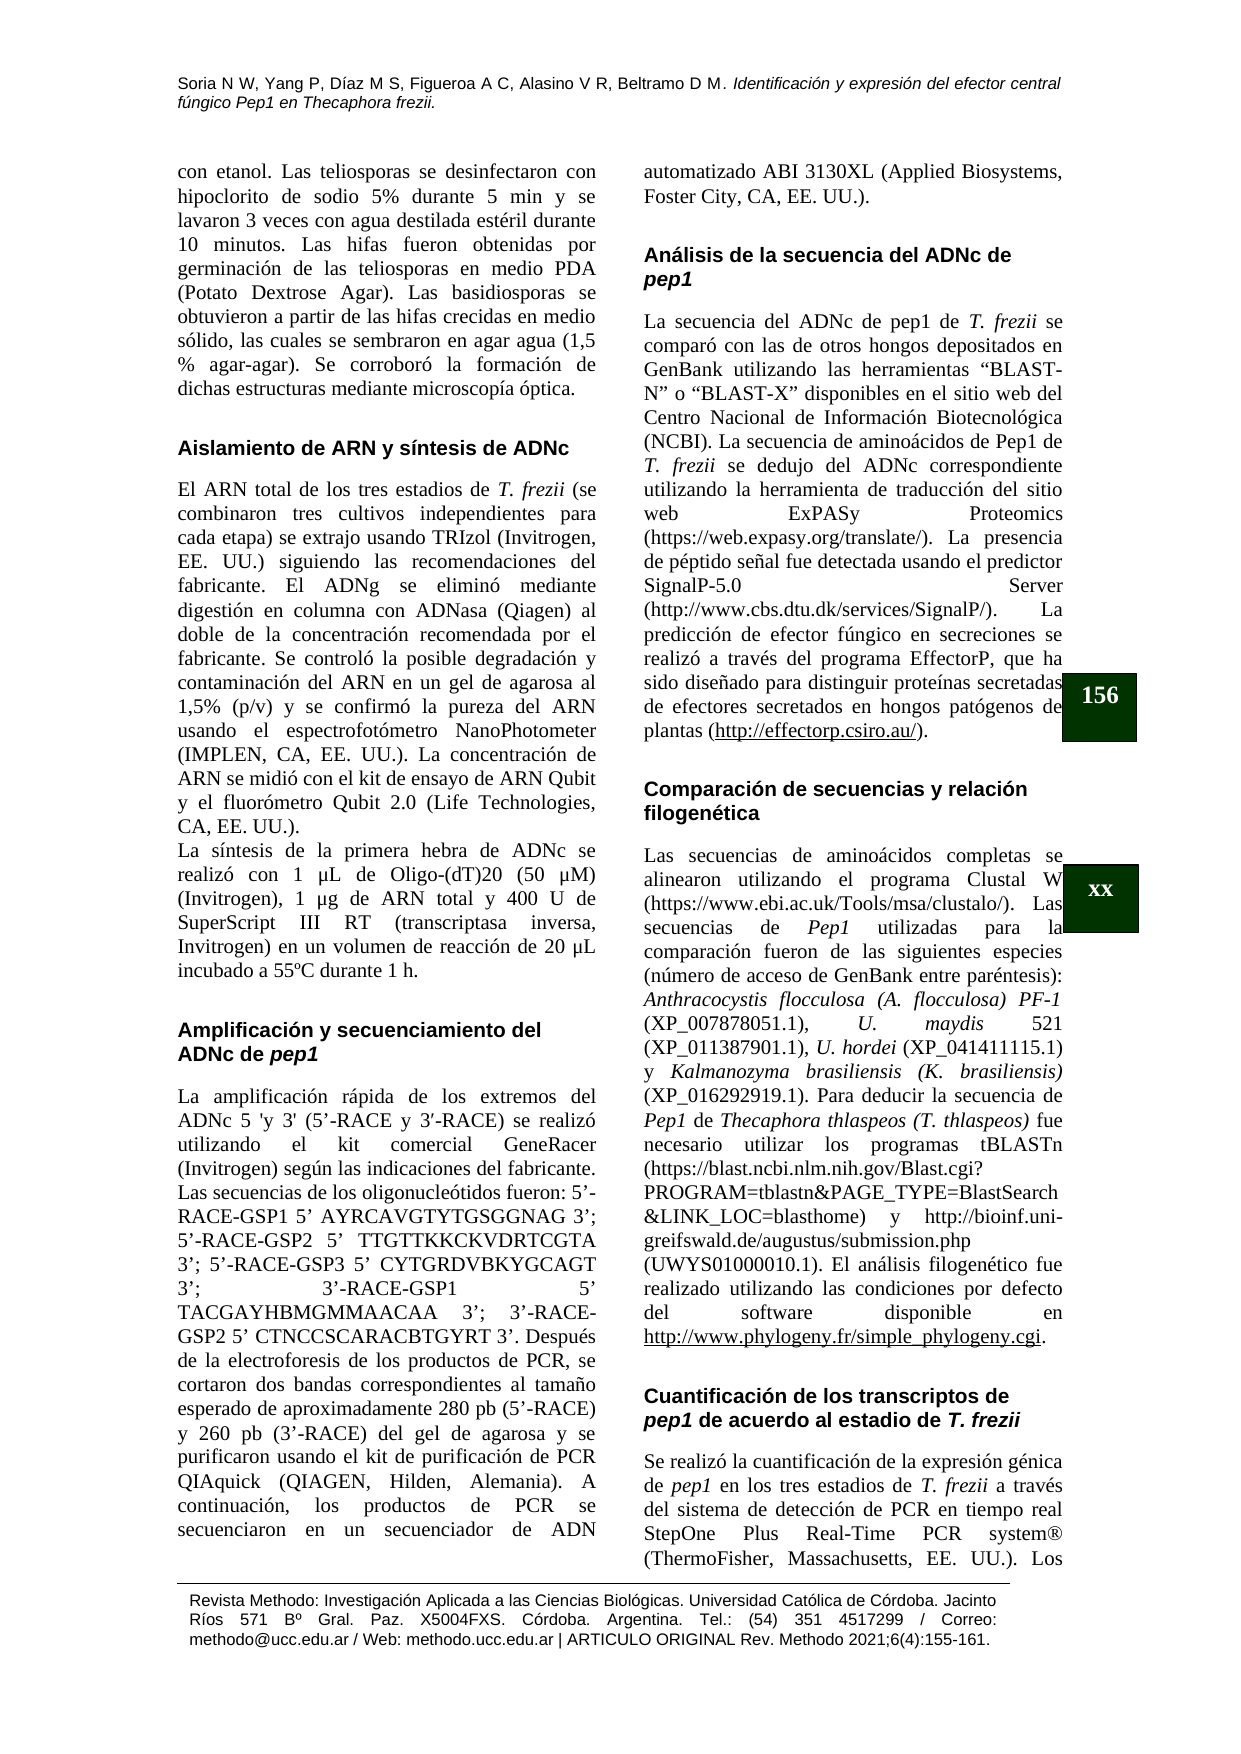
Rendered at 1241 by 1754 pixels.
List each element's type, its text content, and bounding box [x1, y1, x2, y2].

text La secuencia del ADNc de pep1 de T. frezii se comparó con las de otros hongos depositados en GenBank utilizando las herramientas “BLAST-N” o “BLAST-X” disponibles en el sitio web del Centro Nacional de Información Biotecnológica (NCBI). La secuencia de aminoácidos de Pep1 de T. frezii se dedujo del ADNc correspondiente utilizando la herramienta de traducción del sitio web ExPASy Proteomics (https://web.expasy.org/translate/). La presencia de péptido señal fue detectada usando el predictor SignalP-5.0 Server (http://www.cbs.dtu.dk/services/SignalP/). La predicción de efector fúngico en secreciones se realizó a través del programa EffectorP, que ha sido diseñado para distinguir proteínas secretadas de efectores secretados en hongos patógenos de plantas (http://effectorp.csiro.au/). [644, 309, 1063, 742]
text Las secuencias de aminoácidos completas se alinearon utilizando el programa Clustal W (https://www.ebi.ac.uk/Tools/msa/clustalo/). Las secuencias de Pep1 utilizadas para la comparación fueron de las siguientes especies (número de acceso de GenBank entre paréntesis): Anthracocystis flocculosa (A. flocculosa) PF-1 (XP_007878051.1), U. maydis 521 (XP_011387901.1), U. hordei (XP_041411115.1) y Kalmanozyma brasiliensis (K. brasiliensis) (XP_016292919.1). Para deducir la secuencia de Pep1 de Thecaphora thlaspeos (T. thlaspeos) fue necesario utilizar los programas tBLASTn (https://blast.ncbi.nlm.nih.gov/Blast.cgi?PROGRAM=tblastn&PAGE_TYPE=BlastSearch&LINK_LOC=blasthome) y http://bioinf.uni-greifswald.de/augustus/submission.php (UWYS01000010.1). El análisis filogenético fue realizado utilizando las condiciones por defecto del software disponible en http://www.phylogeny.fr/simple_phylogeny.cgi. [644, 843, 1063, 1348]
text Aislamiento de ARN y síntesis de ADNc [177, 436, 596, 459]
text Cuantificación de los transcriptos de pep1 de acuerdo al estadio de T. frezii [644, 1383, 1063, 1431]
text Comparación de secuencias y relación filogenética [644, 777, 1063, 825]
text El ARN total de los tres estadios de T. frezii (se combinaron tres cultivos independientes para cada etapa) se extrajo usando TRIzol (Invitrogen, EE. UU.) siguiendo las recomendaciones del fabricante. El ADNg se eliminó mediante digestión en columna con ADNasa (Qiagen) al doble de la concentración recomendada por el fabricante. Se controló la posible degradación y contaminación del ARN en un gel de agarosa al 1,5% (p/v) y se confirmó la pureza del ARN usando el espectrofotómetro NanoPhotometer (IMPLEN, CA, EE. UU.). La concentración de ARN se midió con el kit de ensayo de ARN Qubit y el fluorómetro Qubit 2.0 (Life Technologies, CA, EE. UU.). [177, 477, 596, 838]
text La síntesis de la primera hebra de ADNc se realizó con 1 μL de Oligo-(dT)20 (50 μM) (Invitrogen), 1 μg de ARN total y 400 U de SuperScript III RT (transcriptasa inversa, Invitrogen) en un volumen de reacción de 20 μL incubado a 55ºC durante 1 h. [177, 838, 596, 982]
text La amplificación rápida de los extremos del ADNc 5 'y 3' (5’-RACE y 3′-RACE) se realizó utilizando el kit comercial GeneRacer (Invitrogen) según las indicaciones del fabricante. Las secuencias de los oligonucleótidos fueron: 5’-RACE-GSP1 5’ AYRCAVGTYTGSGGNAG 3’; 5’-RACE-GSP2 5’ TTGTTKKCKVDRTCGTA 3’; 5’-RACE-GSP3 5’ CYTGRDVBKYGCAGT 3’; 3’-RACE-GSP1 5’ TACGAYHBMGMMAACAA 3’; 3’-RACE-GSP2 5’ CTNCCSCARACBTGYRT 3’. Después de la electroforesis de los productos de PCR, se cortaron dos bandas correspondientes al tamaño esperado de aproximadamente 280 pb (5’-RACE) y 260 pb (3’-RACE) del gel de agarosa y se purificaron usando el kit de purificación de PCR QIAquick (QIAGEN, Hilden, Alemania). A continuación, los productos de PCR se secuenciaron en un secuenciador de ADN automatizado ABI 3130XL (Applied Biosystems, Foster City, CA, EE. UU.). [177, 1083, 596, 1541]
text Análisis de la secuencia del ADNc de pep1 [644, 243, 1063, 291]
text Amplificación y secuenciamiento del ADNc de pep1 [177, 1018, 596, 1066]
